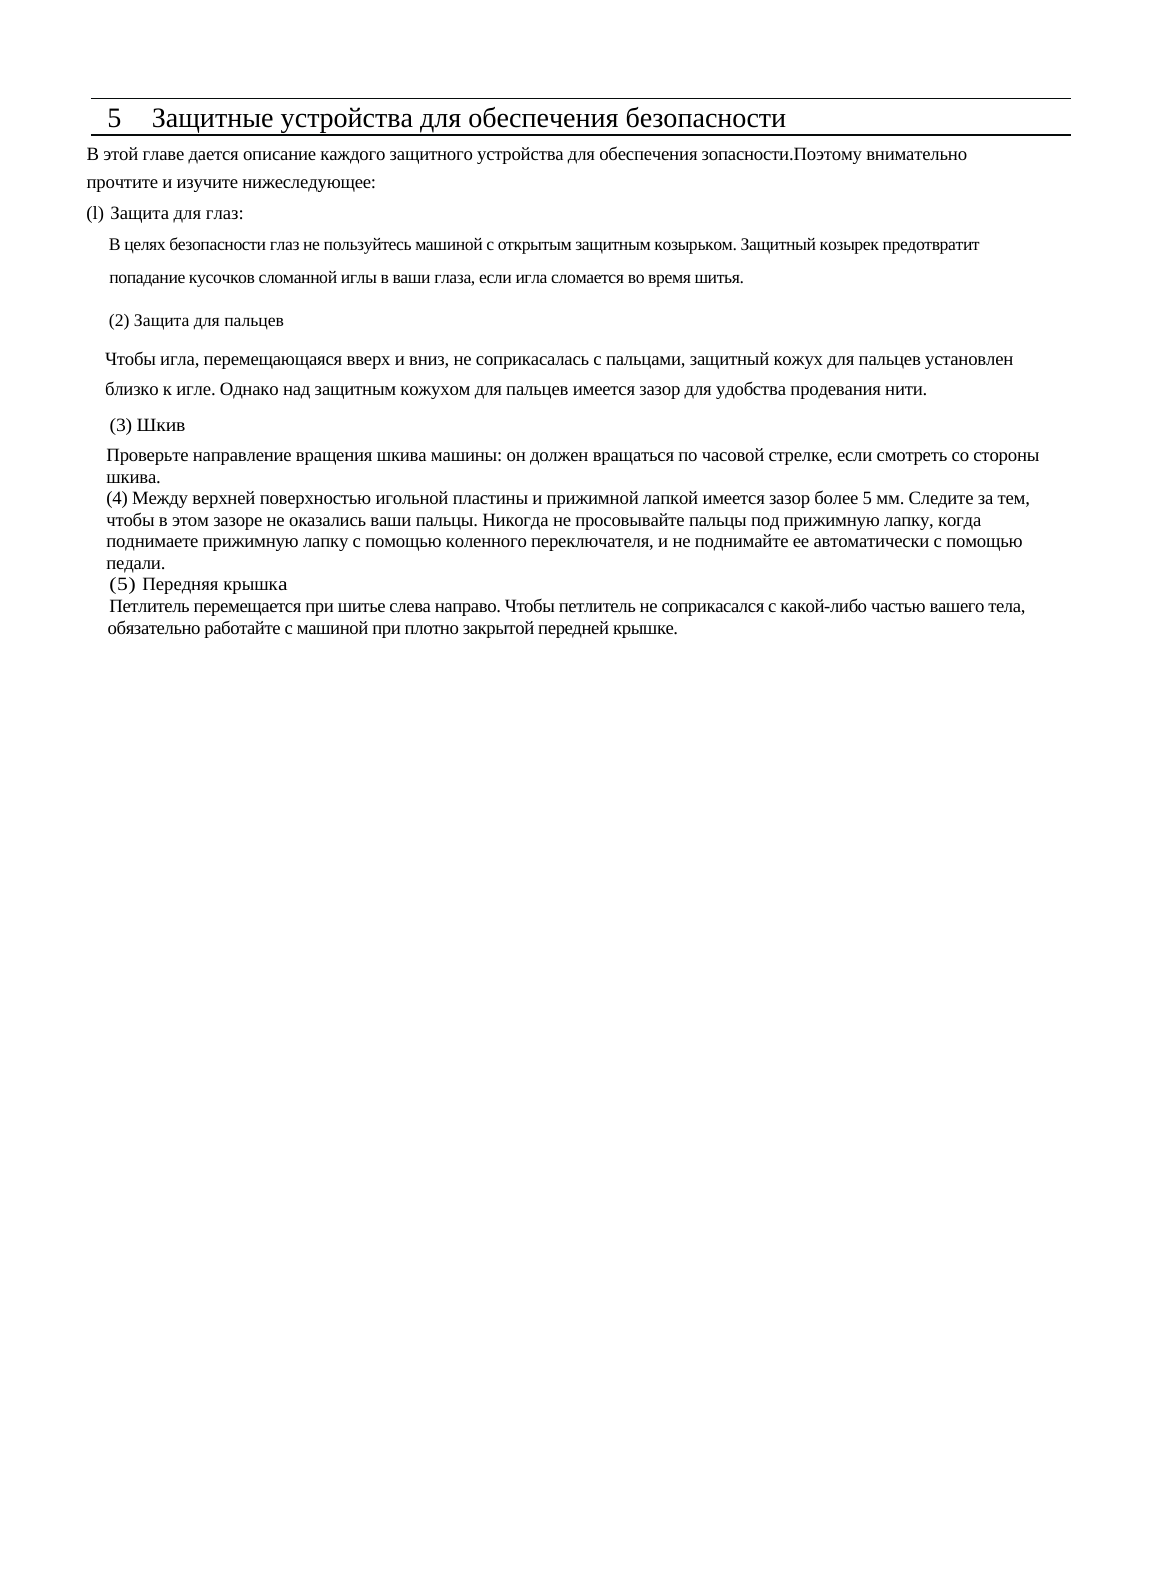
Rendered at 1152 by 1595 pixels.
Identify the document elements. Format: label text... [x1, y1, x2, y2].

text Чтобы игла, перемещающаяся вверх и вниз, не соприкасалась с пальцами, защитный кожух для пальцев установлен близко к игле. Однако над защитным кожухом для пальцев имеется зазор для удобства продевания нити. [105, 348, 1042, 399]
text В целях безопасности глаз не пользуйтесь машиной с открытым защитным козырьком. Защитный козырек предотвратит попадание кусочков сломанной иглы в ваши глаза, если игла сломается во время шитья. [109, 234, 1039, 287]
text Проверьте направление вращения шкива машины: он должен вращаться по часовой стрелке, если смотреть со стороны шкива. [106, 444, 1068, 487]
text Петлитель перемещается при шитье слева направо. Чтобы петлитель не соприкасался с какой-либо частью вашего тела, обязательно работайте с машиной при плотно закрытой передней крышке. [107, 595, 1083, 638]
text 5 Защитные устройства для обеспечения безопасности [107, 102, 1143, 134]
text (5) Передняя крышка [50, 573, 1143, 595]
text (3) Шкив [105, 414, 1042, 435]
text (l) Защита для глаз: [86, 204, 1143, 224]
text прочтите и изучите нижеследующее: [86, 171, 1143, 192]
text В этой главе дается описание каждого защитного устройства для обеспечения зопасности.Поэтому внимательно [86, 143, 1143, 165]
text (4) Между верхней поверхностью игольной пластины и прижимной лапкой имеется зазор более 5 мм. Следите за тем, чтобы в этом зазоре не оказались ваши пальцы. Никогда не просовывайте пальцы под прижимную лапку, когда поднимаете прижимную лапку с помощью коленного переключателя, и не поднимайте ее автоматически с помощью педали. [106, 487, 1068, 573]
text (2) Защита для пальцев [109, 309, 1143, 330]
